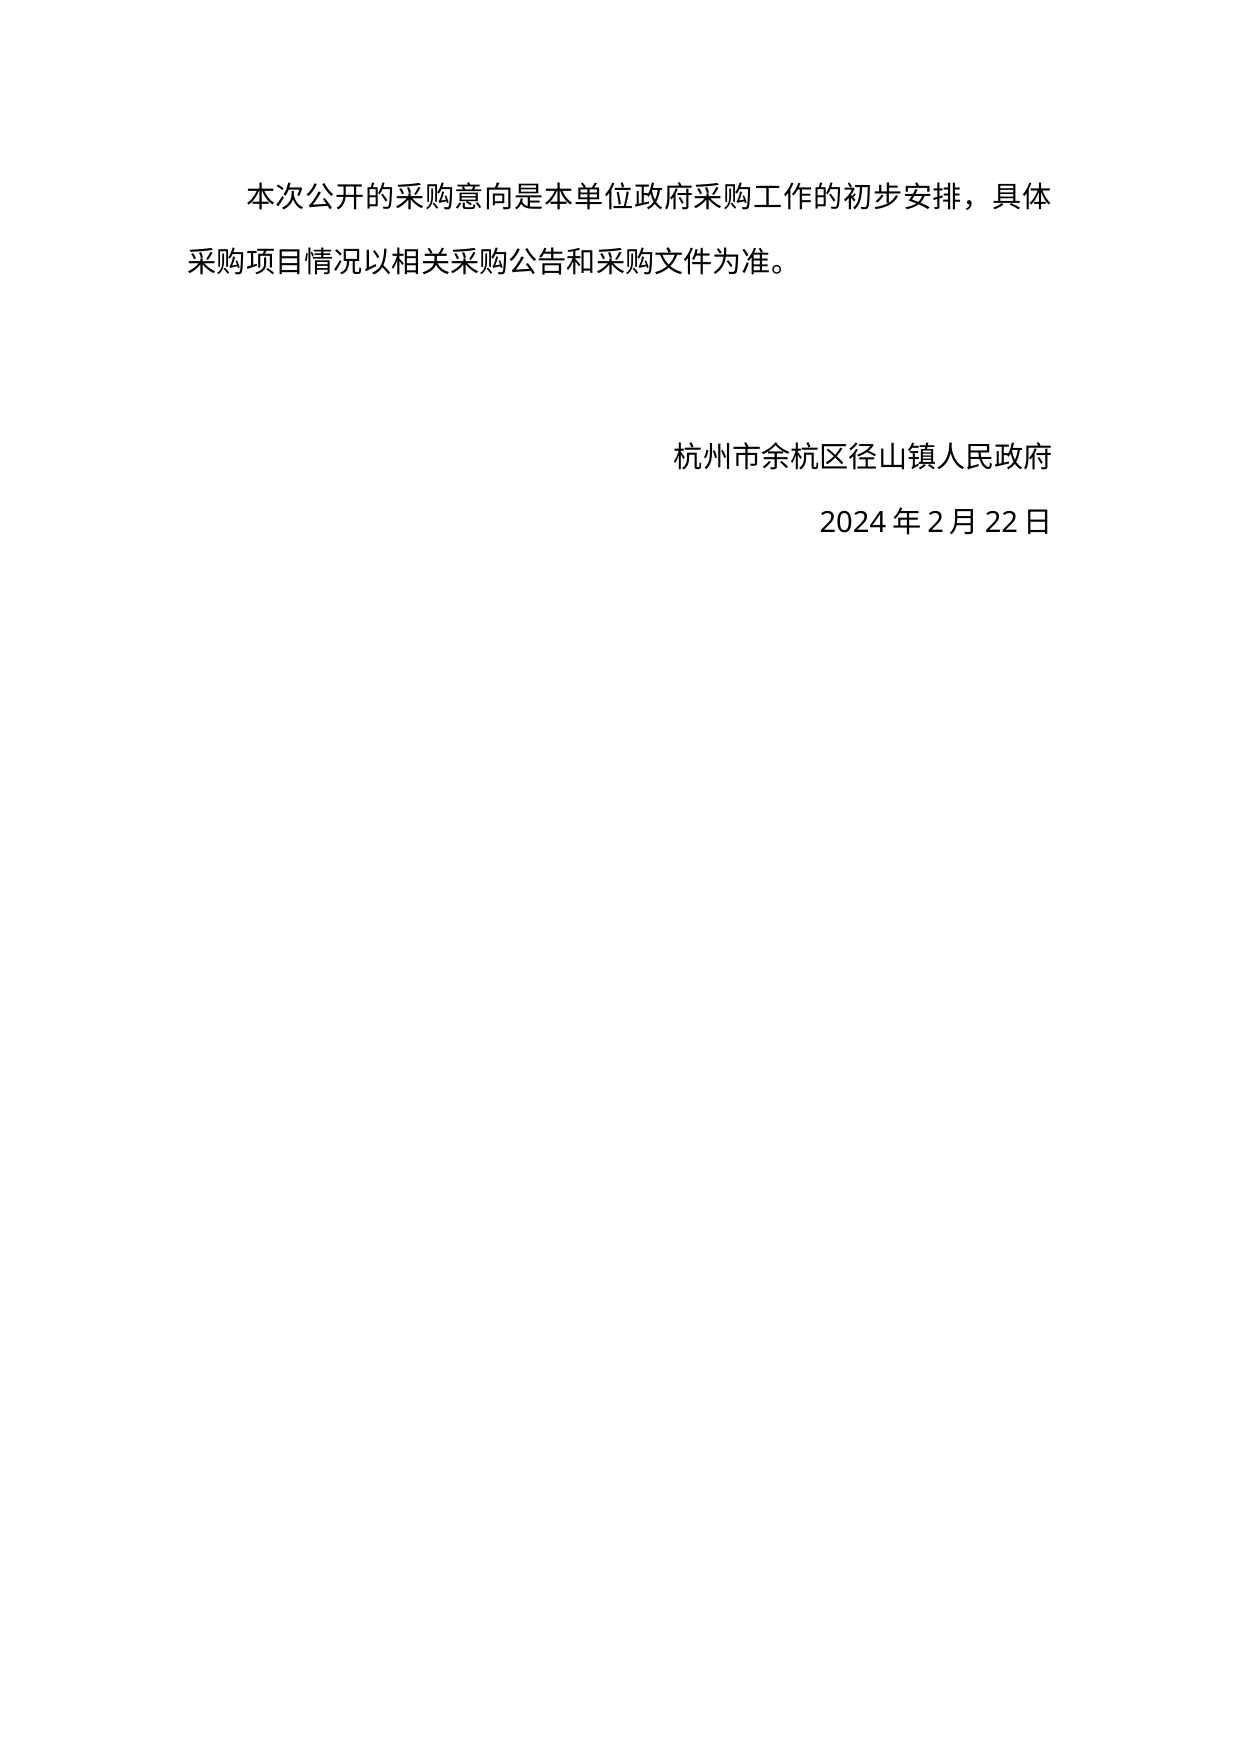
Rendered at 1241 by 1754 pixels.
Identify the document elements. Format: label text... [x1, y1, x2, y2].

text 杭州市余杭区径山镇人民政府 [187, 422, 1053, 487]
text 本次公开的采购意向是本单位政府采购工作的初步安排，具体采购项目情况以相关采购公告和采购文件为准。 [187, 162, 1053, 292]
text 2024年2月22日 [187, 487, 1053, 552]
